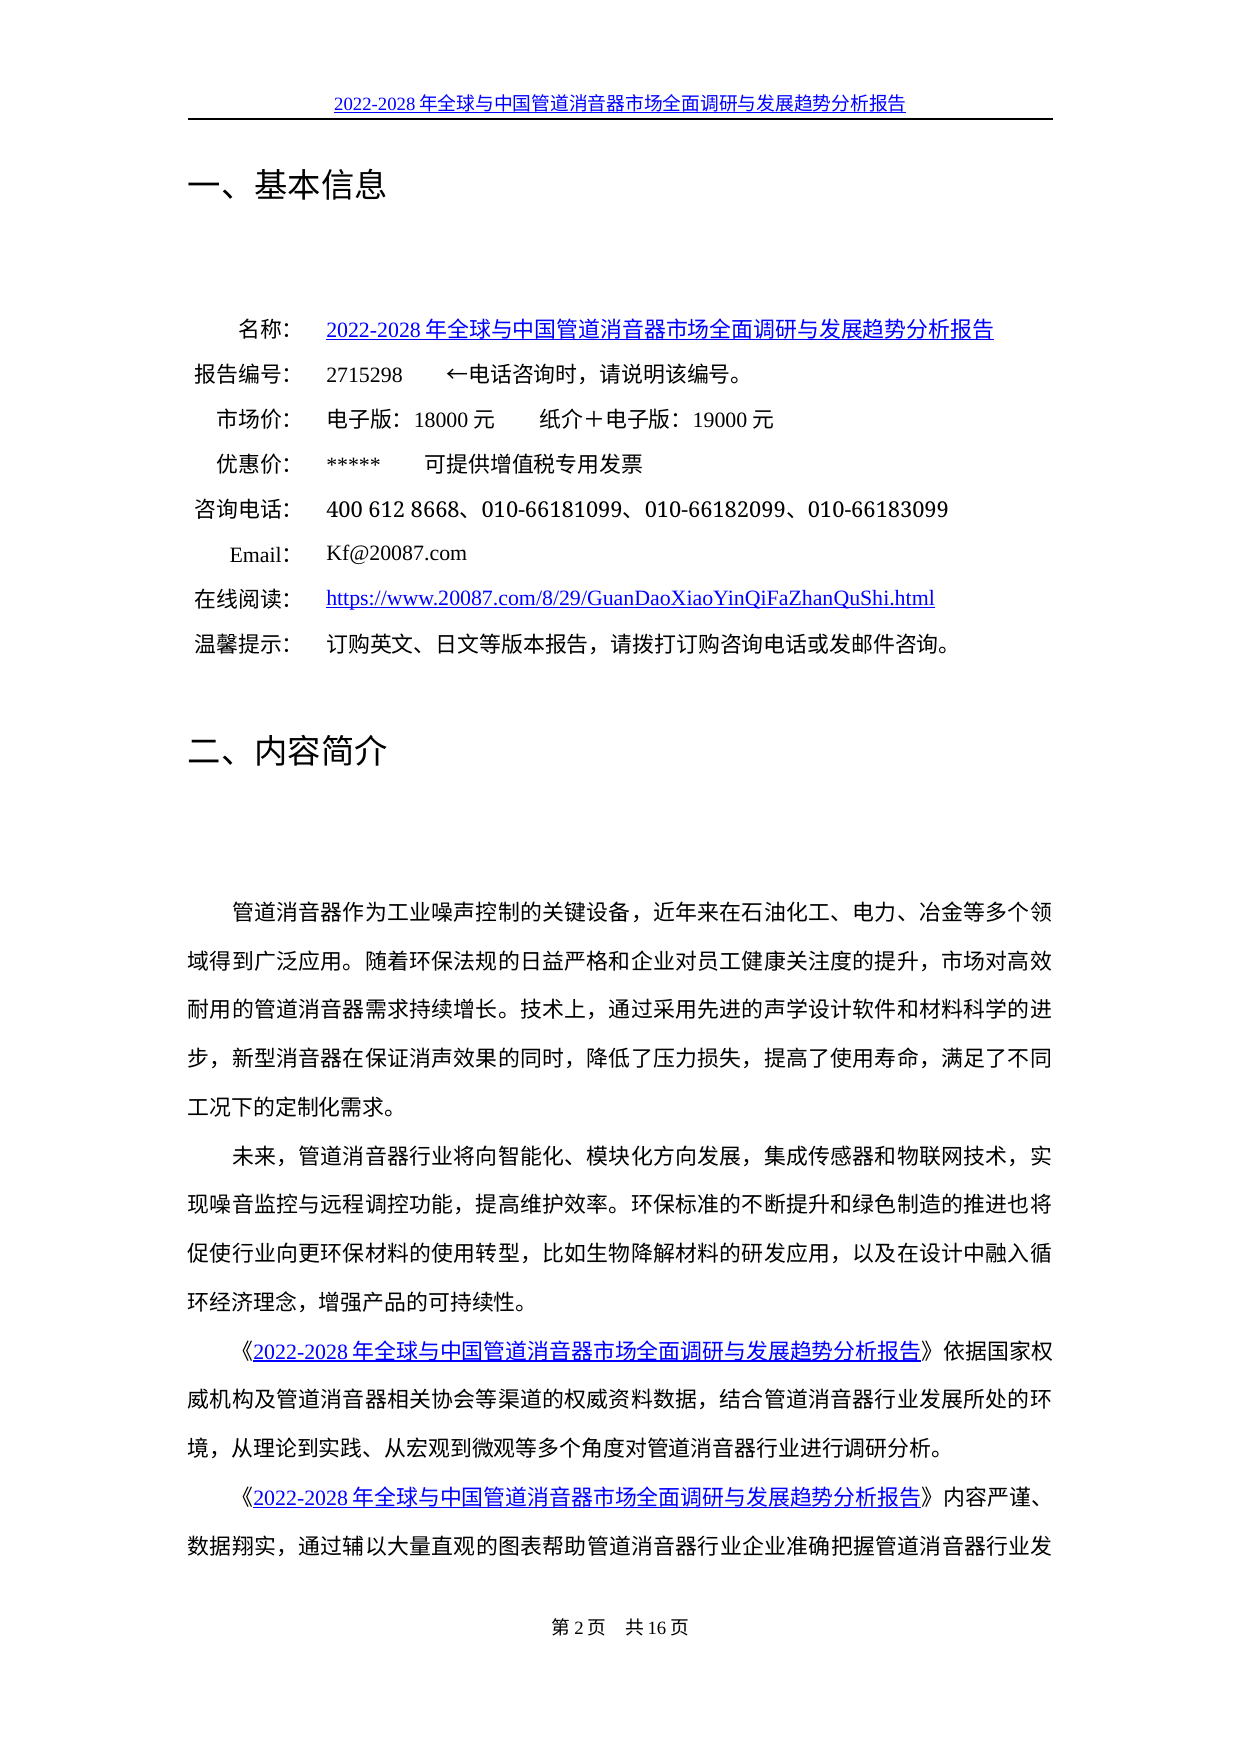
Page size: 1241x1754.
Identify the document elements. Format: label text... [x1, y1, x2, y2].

table_cell 咨询电话： [167, 492, 315, 537]
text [187, 894, 1053, 1561]
table_cell 优惠价： [167, 447, 315, 492]
table_cell 温馨提示： [167, 627, 315, 672]
table_cell 在线阅读： [167, 582, 315, 627]
table_cell 400 612 8668、010-66181099、010-66182099、010-66183099 [315, 492, 1073, 537]
table_cell 电子版：18000 元 纸介＋电子版：19000 元 [315, 402, 1073, 447]
title 一、基本信息 [187, 150, 1053, 215]
table_cell ***** 可提供增值税专用发票 [315, 447, 1073, 492]
table_cell 2715298 ←电话咨询时，请说明该编号。 [315, 357, 1073, 402]
table_header 名称： [167, 312, 315, 357]
table_cell Kf@20087.com [315, 537, 1073, 582]
table_cell 市场价： [167, 402, 315, 447]
table_cell 订购英文、日文等版本报告，请拨打订购咨询电话或发邮件咨询。 [315, 627, 1073, 672]
table_cell [315, 582, 1073, 627]
table_cell Email： [167, 537, 315, 582]
table_header 2022-2028年全球与中国管道消音器市场全面调研与发展趋势分析报告 [315, 312, 1073, 357]
table_cell 报告编号： [167, 357, 315, 402]
title 二、内容简介 [187, 717, 1053, 782]
